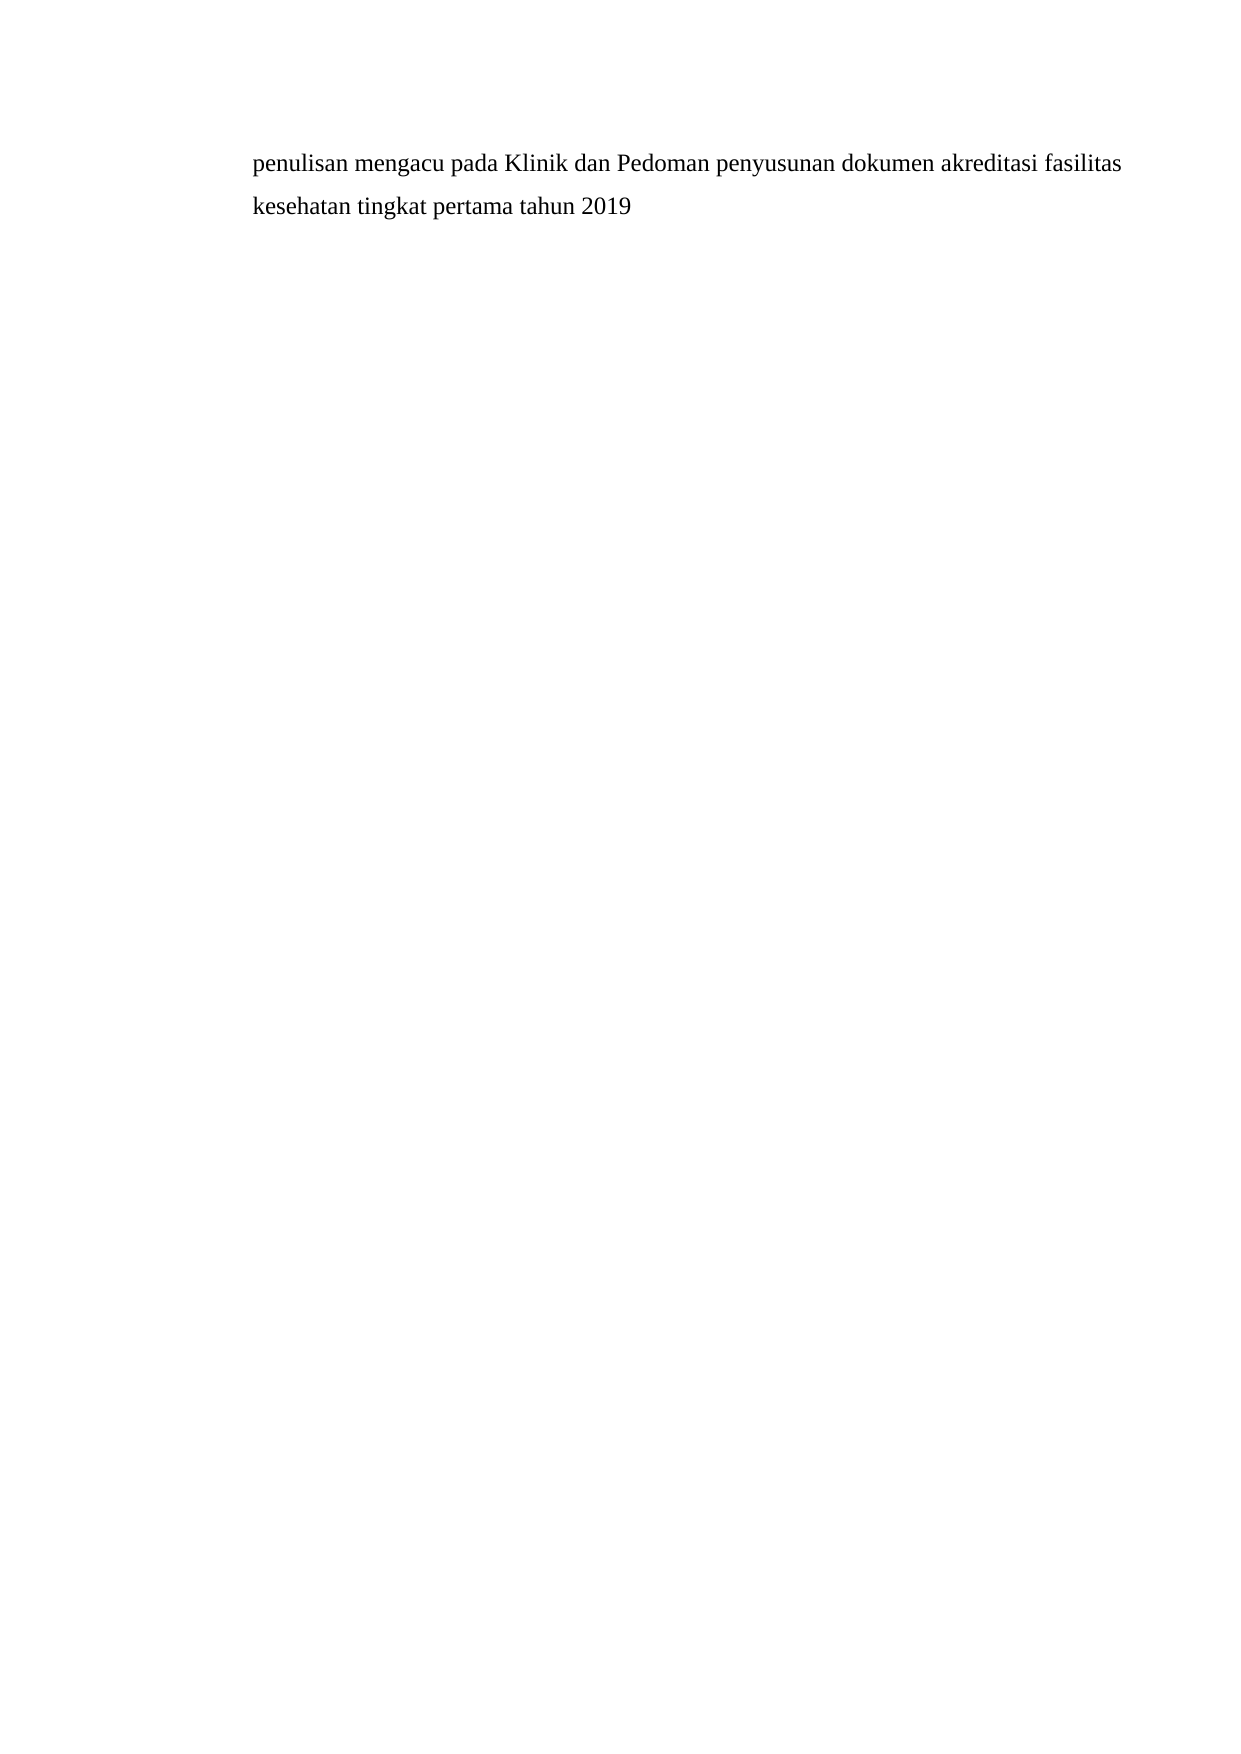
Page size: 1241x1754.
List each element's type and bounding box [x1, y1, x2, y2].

list [252, 148, 1122, 219]
